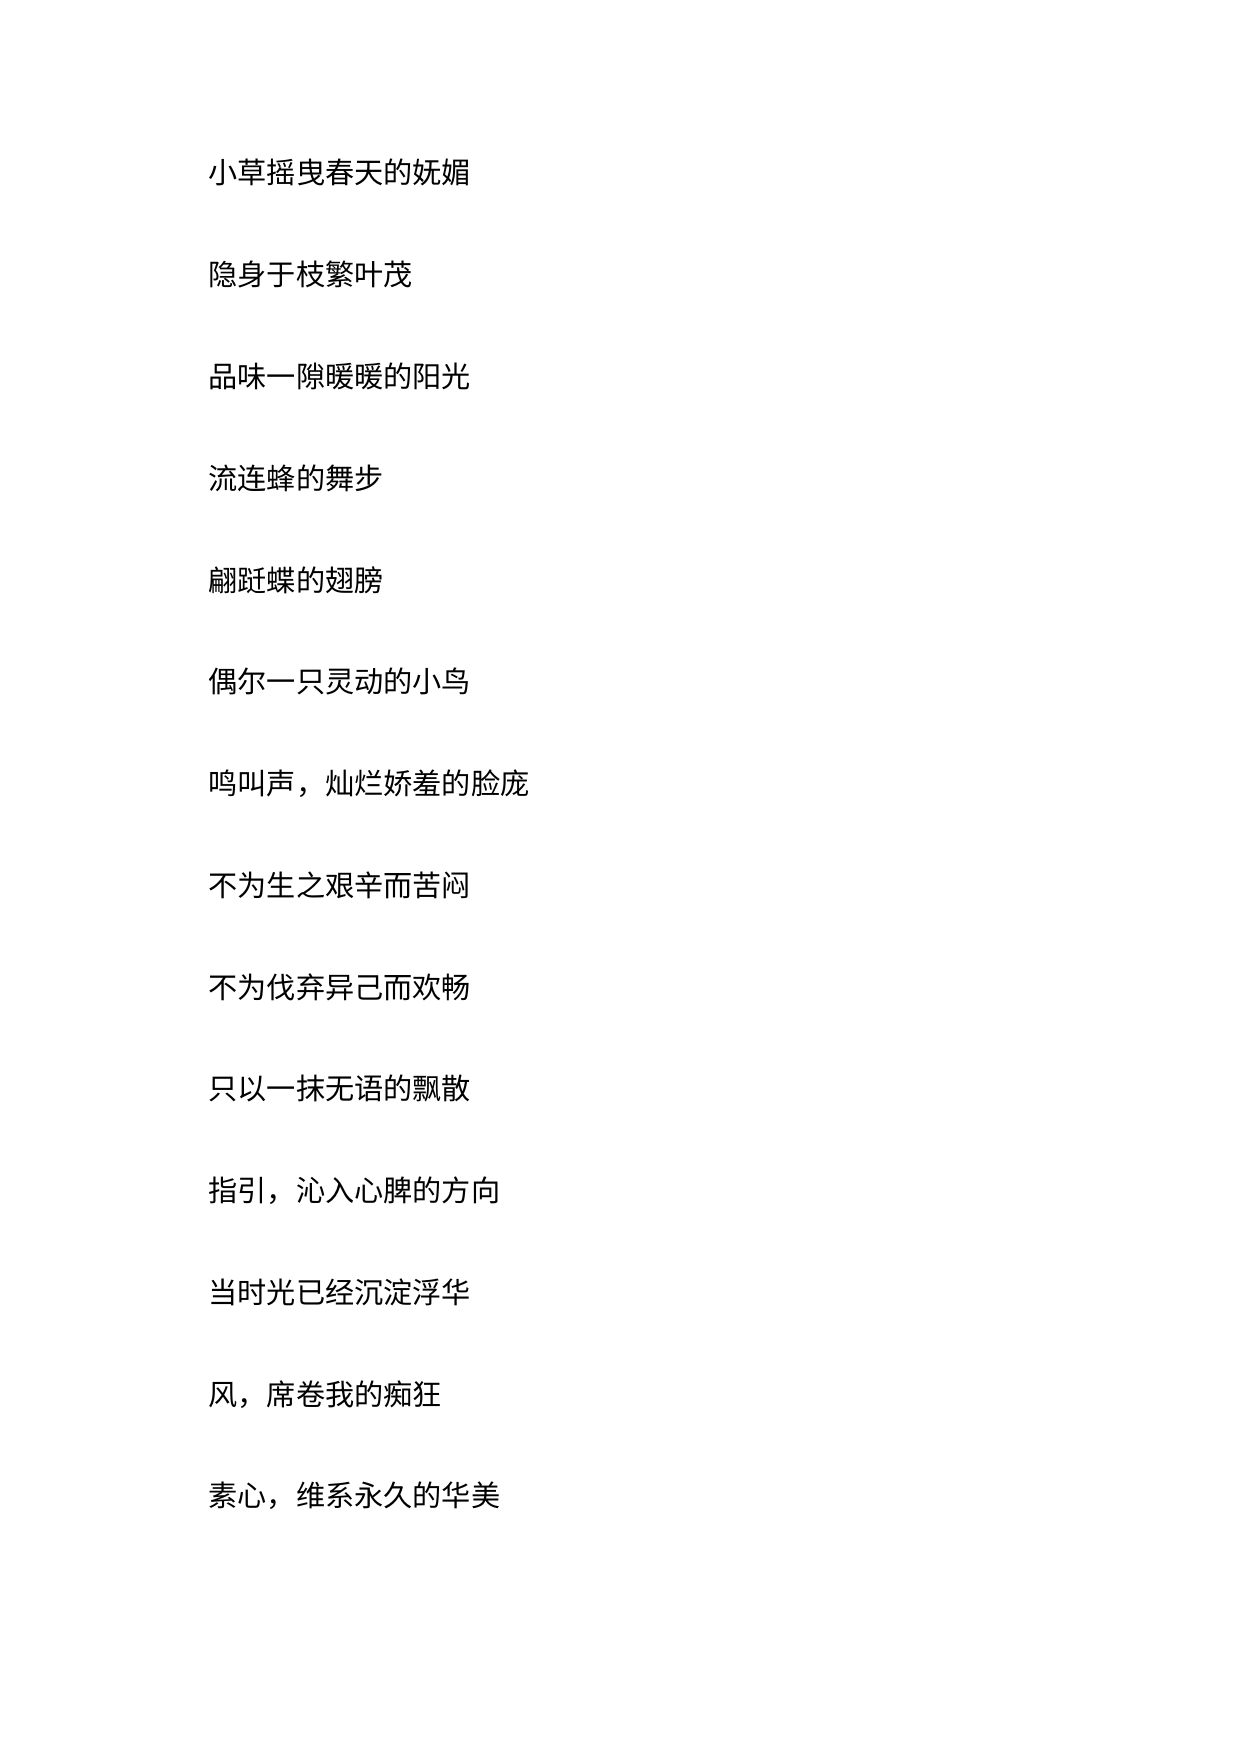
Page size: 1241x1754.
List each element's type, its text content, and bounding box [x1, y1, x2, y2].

text 当时光已经沉淀浮华 [150, 1269, 1090, 1312]
text 翩跹蝶的翅膀 [150, 557, 1090, 599]
text 偶尔一只灵动的小鸟 [150, 659, 1090, 701]
text 指引，沁入心脾的方向 [150, 1168, 1090, 1210]
text 风，席卷我的痴狂 [150, 1371, 1090, 1413]
text 只以一抹无语的飘散 [150, 1066, 1090, 1108]
text 鸣叫声，灿烂娇羞的脸庞 [150, 761, 1090, 803]
text 不为伐弃异己而欢畅 [150, 964, 1090, 1006]
text 小草摇曳春天的妩媚 [150, 150, 1090, 192]
text 隐身于枝繁叶茂 [150, 252, 1090, 294]
text 素心，维系永久的华美 [150, 1473, 1090, 1515]
text 品味一隙暖暖的阳光 [150, 353, 1090, 396]
text 不为生之艰辛而苦闷 [150, 862, 1090, 905]
text 流连蜂的舞步 [150, 455, 1090, 498]
